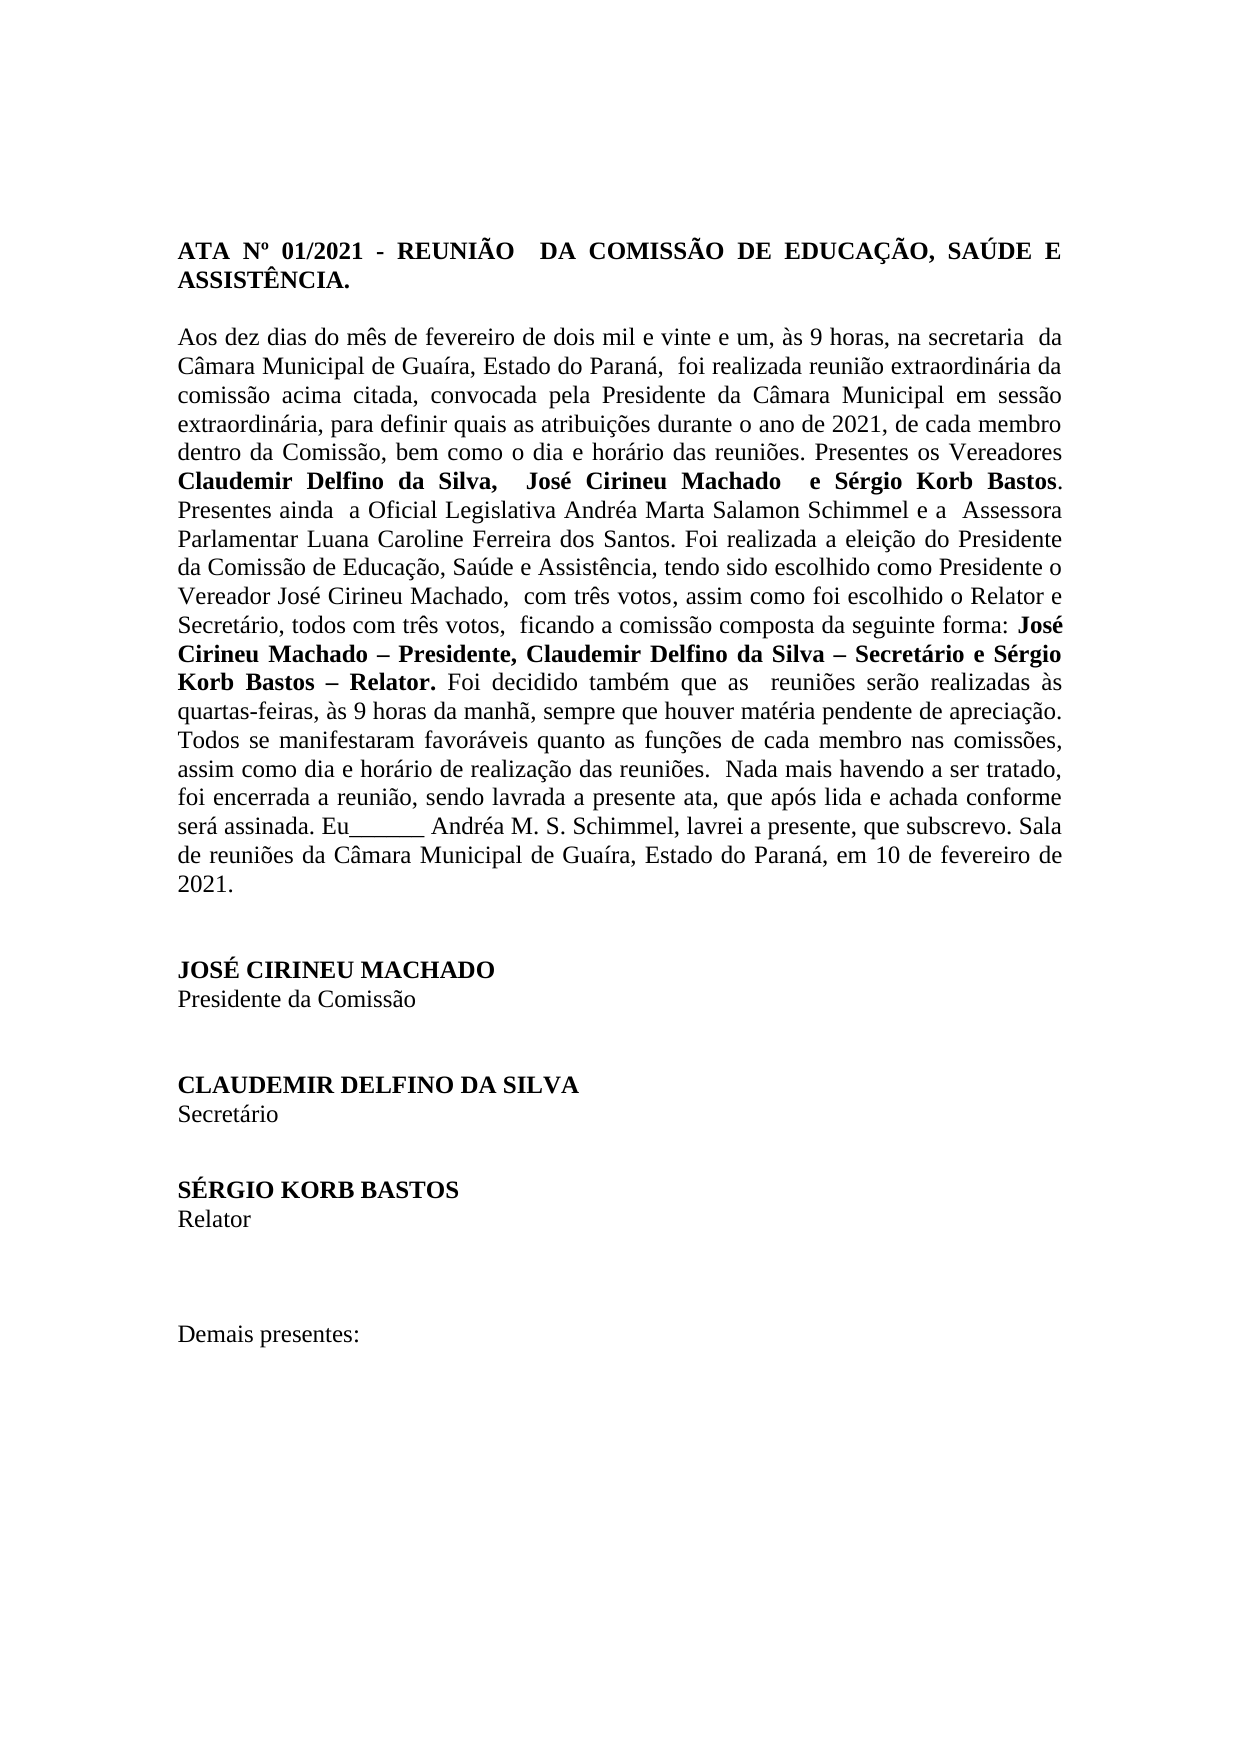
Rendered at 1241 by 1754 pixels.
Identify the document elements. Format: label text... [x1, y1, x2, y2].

text SÉRGIO KORB BASTOS [177, 1176, 1063, 1204]
text CLAUDEMIR DELFINO DA SILVA [177, 1070, 1063, 1099]
text Presidente da Comissão [177, 984, 1063, 1012]
text Aos dez dias do mês de fevereiro de dois mil e vinte e um, às 9 horas, na secretaria da Câmara Municipal de Guaíra, Estado do Paraná, foi realizada reunião extraordinária da comissão acima citada, convocada pela Presidente da Câmara Municipal em sessão extraordinária, para definir quais as atribuições durante o ano de 2021, de cada membro dentro da Comissão, bem como o dia e horário das reuniões. Presentes os Vereadores Claudemir Delfino da Silva, José Cirineu Machado e Sérgio Korb Bastos. Presentes ainda a Oficial Legislativa Andréa Marta Salamon Schimmel e a Assessora Parlamentar Luana Caroline Ferreira dos Santos. Foi realizada a eleição do Presidente da Comissão de Educação, Saúde e Assistência, tendo sido escolhido como Presidente o Vereador José Cirineu Machado, com três votos, assim como foi escolhido o Relator e Secretário, todos com três votos, ficando a comissão composta da seguinte forma: José Cirineu Machado – Presidente, Claudemir Delfino da Silva – Secretário e Sérgio Korb Bastos – Relator. Foi decidido também que as reuniões serão realizadas às quartas-feiras, às 9 horas da manhã, sempre que houver matéria pendente de apreciação. Todos se manifestaram favoráveis quanto as funções de cada membro nas comissões, assim como dia e horário de realização das reuniões. Nada mais havendo a ser tratado, foi encerrada a reunião, sendo lavrada a presente ata, que após lida e achada conforme será assinada. Eu______ Andréa M. S. Schimmel, lavrei a presente, que subscrevo. Sala de reuniões da Câmara Municipal de Guaíra, Estado do Paraná, em 10 de fevereiro de 2021. [177, 322, 1063, 897]
text Relator [177, 1204, 1063, 1233]
text Secretário [177, 1099, 1063, 1127]
text ATA Nº 01/2021 - REUNIÃO DA COMISSÃO DE EDUCAÇÃO, SAÚDE E ASSISTÊNCIA. [177, 236, 1063, 294]
text Demais presentes: [177, 1319, 1063, 1348]
text JOSÉ CIRINEU MACHADO [177, 955, 1063, 984]
